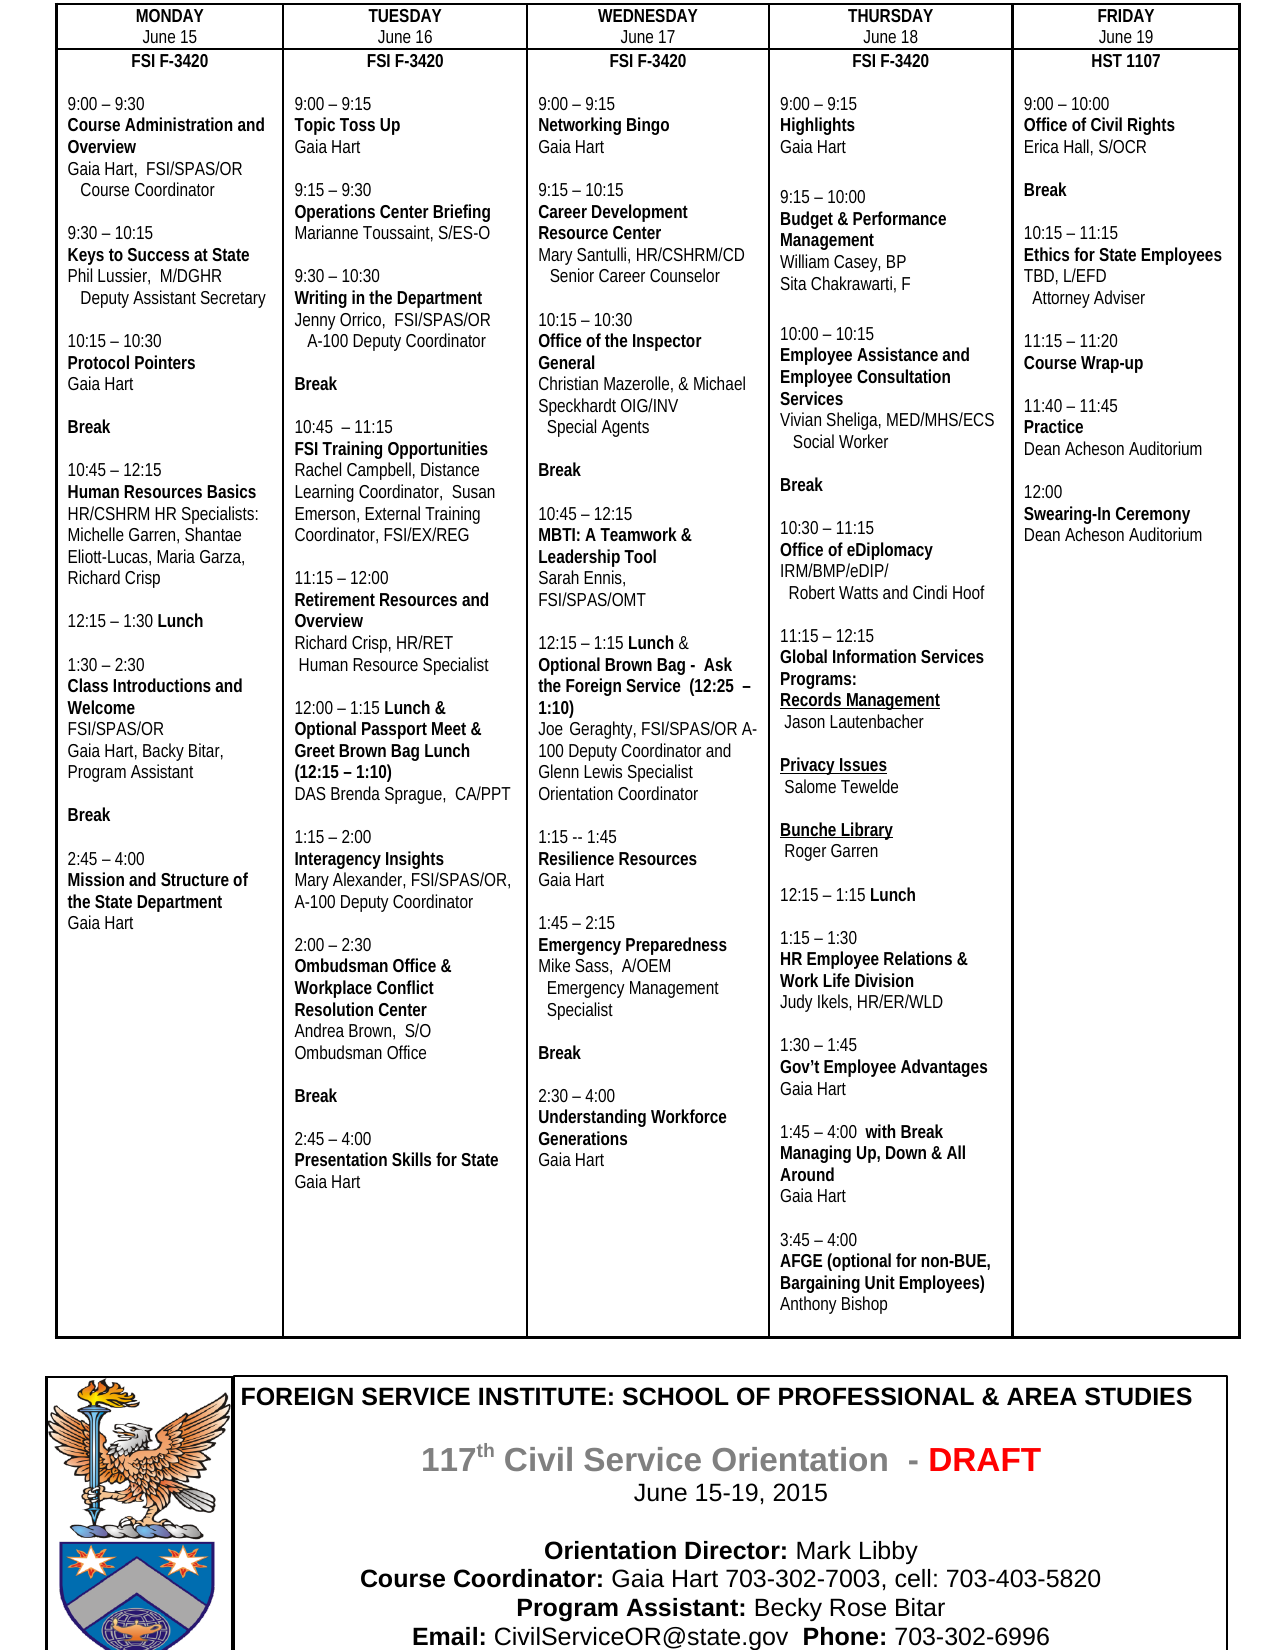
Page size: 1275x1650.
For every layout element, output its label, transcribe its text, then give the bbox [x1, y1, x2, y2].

table_header WEDNESDAY June 17 [528, 5, 768, 48]
table_cell FSI F-3420 9:00 – 9:15 Topic Toss Up Gaia Hart 9:15 – 9:30 Operations Center Briefing Marianne Toussaint, S/ES-O 9:30 – 10:30 Writing in the Department Jenny Orrico, FSI/SPAS/OR A-100 Deputy Coordinator Break 10:45 – 11:15 FSI Training Opportunities Rachel Campbell, Distance Learning Coordinator, Susan Emerson, External Training Coordinator, FSI/EX/REG 11:15 – 12:00 Retirement Resources and Overview Richard Crisp, HR/RET Human Resource Specialist 12:00 – 1:15 Lunch & Optional Passport Meet & Greet Brown Bag Lunch (12:15 – 1:10) DAS Brenda Sprague, CA/PPT 1:15 – 2:00 Interagency Insights Mary Alexander, FSI/SPAS/OR, A-100 Deputy Coordinator 2:00 – 2:30 Ombudsman Office & Workplace Conflict Resolution Center Andrea Brown, S/O Ombudsman Office Break 2:45 – 4:00 Presentation Skills for State Gaia Hart [284, 50, 526, 1336]
table_cell FSI F-3420 9:00 – 9:30 Course Administration and Overview Gaia Hart, FSI/SPAS/OR Course Coordinator 9:30 – 10:15 Keys to Success at State Phil Lussier, M/DGHR Deputy Assistant Secretary 10:15 – 10:30 Protocol Pointers Gaia Hart Break 10:45 – 12:15 Human Resources Basics HR/CSHRM HR Specialists: Michelle Garren, Shantae Eliott-Lucas, Maria Garza, Richard Crisp 12:15 – 1:30 Lunch 1:30 – 2:30 Class Introductions and Welcome FSI/SPAS/OR Gaia Hart, Backy Bitar, Program Assistant Break 2:45 – 4:00 Mission and Structure of the State Department Gaia Hart [58, 50, 282, 1336]
picture [48, 1378, 231, 1650]
table_header FRIDAY June 19 [1014, 5, 1238, 48]
table_cell FSI F-3420 9:00 – 9:15 Networking Bingo Gaia Hart 9:15 – 10:15 Career Development Resource Center Mary Santulli, HR/CSHRM/CD Senior Career Counselor 10:15 – 10:30 Office of the Inspector General Christian Mazerolle, & Michael Speckhardt OIG/INV Special Agents Break 10:45 – 12:15 MBTI: A Teamwork & Leadership Tool Sarah Ennis, FSI/SPAS/OMT 12:15 – 1:15 Lunch & Optional Brown Bag - Ask the Foreign Service (12:25 – 1:10) Joe Geraghty, FSI/SPAS/OR A-100 Deputy Coordinator and Glenn Lewis Specialist Orientation Coordinator 1:15 -- 1:45 Resilience Resources Gaia Hart 1:45 – 2:15 Emergency Preparedness Mike Sass, A/OEM Emergency Management Specialist Break 2:30 – 4:00 Understanding Workforce Generations Gaia Hart [528, 50, 768, 1336]
table_header TUESDAY June 16 [284, 5, 526, 48]
table_cell HST 1107 9:00 – 10:00 Office of Civil Rights Erica Hall, S/OCR Break 10:15 – 11:15 Ethics for State Employees TBD, L/EFD Attorney Adviser 11:15 – 11:20 Course Wrap-up 11:40 – 11:45 Practice Dean Acheson Auditorium 12:00 Swearing-In Ceremony Dean Acheson Auditorium [1014, 50, 1238, 1336]
table_header MONDAY June 15 [58, 5, 282, 48]
table_cell FSI F-3420 9:00 – 9:15 Highlights Gaia Hart 9:15 – 10:00 Budget & Performance Management William Casey, BP Sita Chakrawarti, F 10:00 – 10:15 Employee Assistance and Employee Consultation Services Vivian Sheliga, MED/MHS/ECS Social Worker Break 10:30 – 11:15 Office of eDiplomacy IRM/BMP/eDIP/ Robert Watts and Cindi Hoof 11:15 – 12:15 Global Information Services Programs: Records Management Jason Lautenbacher Privacy Issues Salome Tewelde Bunche Library Roger Garren 12:15 – 1:15 Lunch 1:15 – 1:30 HR Employee Relations & Work Life Division Judy Ikels, HR/ER/WLD 1:30 – 1:45 Gov’t Employee Advantages Gaia Hart 1:45 – 4:00 with Break Managing Up, Down & All Around Gaia Hart 3:45 – 4:00 AFGE (optional for non-BUE, Bargaining Unit Employees) Anthony Bishop [770, 50, 1011, 1336]
table_header THURSDAY June 18 [770, 5, 1011, 48]
